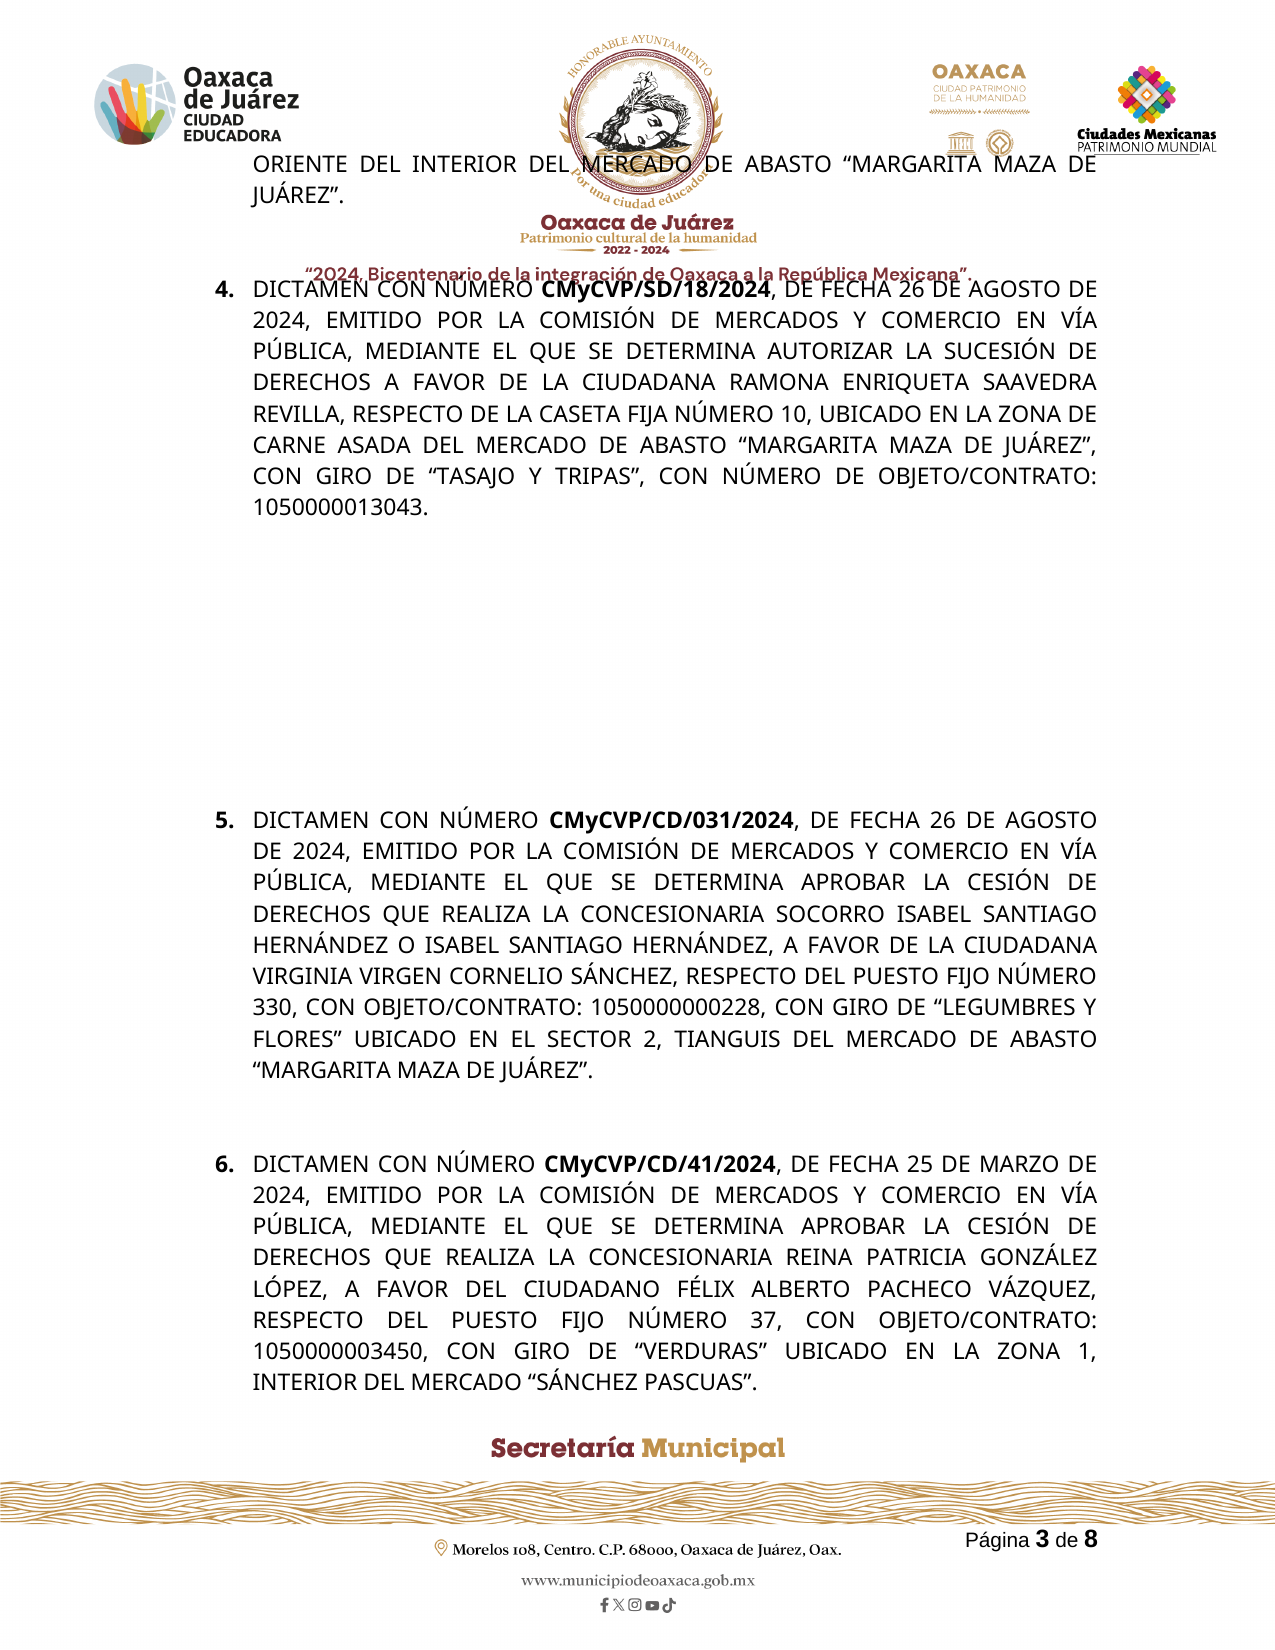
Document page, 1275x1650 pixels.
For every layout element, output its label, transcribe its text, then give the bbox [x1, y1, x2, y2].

picture [0, 0, 1275, 1649]
list DICTAMEN CON NÚMERO CMyCVP/SD/18/2024, DE FECHA 26 DE AGOSTO DE 2024, EMITIDO POR LA COMISIÓN DE MERCADOS Y COMERCIO EN VÍA PÚBLICA, MEDIANTE EL QUE SE DETERMINA AUTORIZAR LA SUCESIÓN DE DERECHOS A FAVOR DE LA CIUDADANA RAMONA ENRIQUETA SAAVEDRA REVILLA, RESPECTO DE LA CASETA FIJA NÚMERO 10, UBICADO EN LA ZONA DE CARNE ASADA DEL MERCADO DE ABASTO “MARGARITA MAZA DE JUÁREZ”, CON GIRO DE “TASAJO Y TRIPAS”, CON NÚMERO DE OBJETO/CONTRATO: 1050000013043. [215, 273, 1098, 523]
list DICTAMEN CON NÚMERO CMyCVP/CD/031/2024, DE FECHA 26 DE AGOSTO DE 2024, EMITIDO POR LA COMISIÓN DE MERCADOS Y COMERCIO EN VÍA PÚBLICA, MEDIANTE EL QUE SE DETERMINA APROBAR LA CESIÓN DE DERECHOS QUE REALIZA LA CONCESIONARIA SOCORRO ISABEL SANTIAGO HERNÁNDEZ O ISABEL SANTIAGO HERNÁNDEZ, A FAVOR DE LA CIUDADANA VIRGINIA VIRGEN CORNELIO SÁNCHEZ, RESPECTO DEL PUESTO FIJO NÚMERO 330, CON OBJETO/CONTRATO: 1050000000228, CON GIRO DE “LEGUMBRES Y FLORES” UBICADO EN EL SECTOR 2, TIANGUIS DEL MERCADO DE ABASTO “MARGARITA MAZA DE JUÁREZ”. [215, 804, 1098, 1085]
list DICTAMEN CON NÚMERO CMyCVP/CD/41/2024, DE FECHA 25 DE MARZO DE 2024, EMITIDO POR LA COMISIÓN DE MERCADOS Y COMERCIO EN VÍA PÚBLICA, MEDIANTE EL QUE SE DETERMINA APROBAR LA CESIÓN DE DERECHOS QUE REALIZA LA CONCESIONARIA REINA PATRICIA GONZÁLEZ LÓPEZ, A FAVOR DEL CIUDADANO FÉLIX ALBERTO PACHECO VÁZQUEZ, RESPECTO DEL PUESTO FIJO NÚMERO 37, CON OBJETO/CONTRATO: 1050000003450, CON GIRO DE “VERDURAS” UBICADO EN LA ZONA 1, INTERIOR DEL MERCADO “SÁNCHEZ PASCUAS”. [215, 1148, 1098, 1398]
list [215, 148, 1098, 210]
